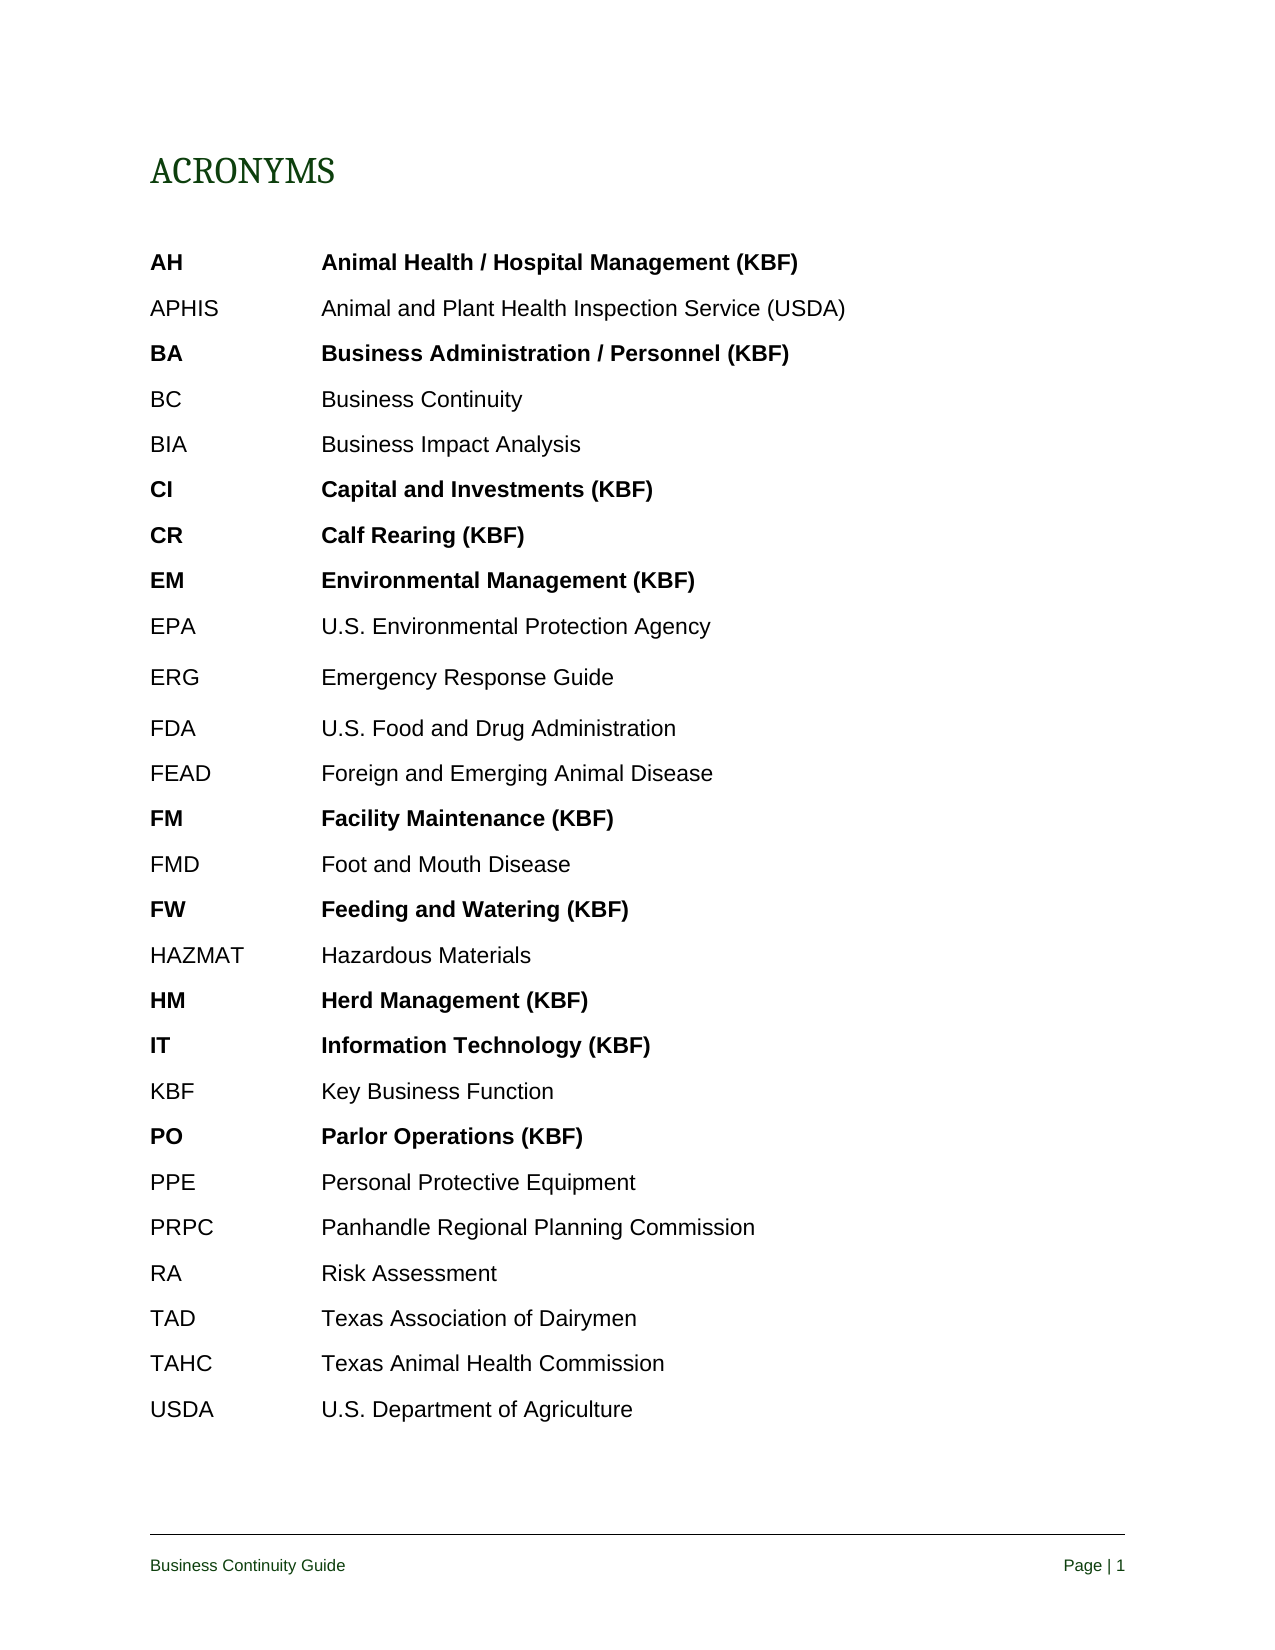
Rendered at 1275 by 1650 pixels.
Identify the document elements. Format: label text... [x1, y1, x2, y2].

table_cell Facility Maintenance (KBF) [309, 805, 1113, 851]
table_cell Foot and Mouth Disease [309, 851, 1113, 896]
table_cell Emergency Response Guide [309, 658, 1113, 714]
table_cell EM [138, 567, 309, 613]
table_header AH [138, 249, 309, 295]
table_cell FW [138, 896, 309, 942]
table_cell Parlor Operations (KBF) [309, 1123, 1113, 1169]
table_cell IT [138, 1033, 309, 1078]
subtitle Acronyms [150, 150, 1125, 193]
table_cell Foreign and Emerging Animal Disease [309, 760, 1113, 805]
table_cell Business Impact Analysis [309, 431, 1113, 476]
table_cell BIA [138, 431, 309, 476]
table_cell Key Business Function [309, 1078, 1113, 1123]
table_cell Information Technology (KBF) [309, 1033, 1113, 1078]
table_cell Animal and Plant Health Inspection Service (USDA) [309, 295, 1113, 340]
table_cell PPE [138, 1169, 309, 1214]
table_cell Risk Assessment [309, 1260, 1113, 1305]
table_cell HM [138, 987, 309, 1032]
table_cell Business Administration / Personnel (KBF) [309, 340, 1113, 386]
table_cell Texas Animal Health Commission [309, 1350, 1113, 1396]
table_header Animal Health / Hospital Management (KBF) [309, 249, 1113, 295]
table_cell U.S. Department of Agriculture [309, 1396, 1113, 1441]
table_cell BC [138, 386, 309, 431]
table_cell FDA [138, 715, 309, 760]
table_cell Feeding and Watering (KBF) [309, 896, 1113, 942]
table_cell Herd Management (KBF) [309, 987, 1113, 1032]
table_cell KBF [138, 1078, 309, 1123]
table_cell Texas Association of Dairymen [309, 1305, 1113, 1350]
table_cell EPA [138, 613, 309, 658]
table_cell Environmental Management (KBF) [309, 567, 1113, 613]
table_cell PO [138, 1123, 309, 1169]
table_cell Panhandle Regional Planning Commission [309, 1214, 1113, 1259]
table_cell FM [138, 805, 309, 851]
table_cell FEAD [138, 760, 309, 805]
table_cell Personal Protective Equipment [309, 1169, 1113, 1214]
table_cell HAZMAT [138, 942, 309, 987]
table_cell TAD [138, 1305, 309, 1350]
table_cell U.S. Environmental Protection Agency [309, 613, 1113, 658]
table_cell USDA [138, 1396, 309, 1441]
table_cell APHIS [138, 295, 309, 340]
table_cell Hazardous Materials [309, 942, 1113, 987]
table_cell BA [138, 340, 309, 386]
table_cell Business Continuity [309, 386, 1113, 431]
table_cell U.S. Food and Drug Administration [309, 715, 1113, 760]
table_cell Calf Rearing (KBF) [309, 522, 1113, 567]
table_cell Capital and Investments (KBF) [309, 476, 1113, 522]
table_cell CR [138, 522, 309, 567]
table_cell ERG [138, 658, 309, 714]
table_cell RA [138, 1260, 309, 1305]
table_cell PRPC [138, 1214, 309, 1259]
table_cell FMD [138, 851, 309, 896]
table_cell CI [138, 476, 309, 522]
table_cell TAHC [138, 1350, 309, 1396]
